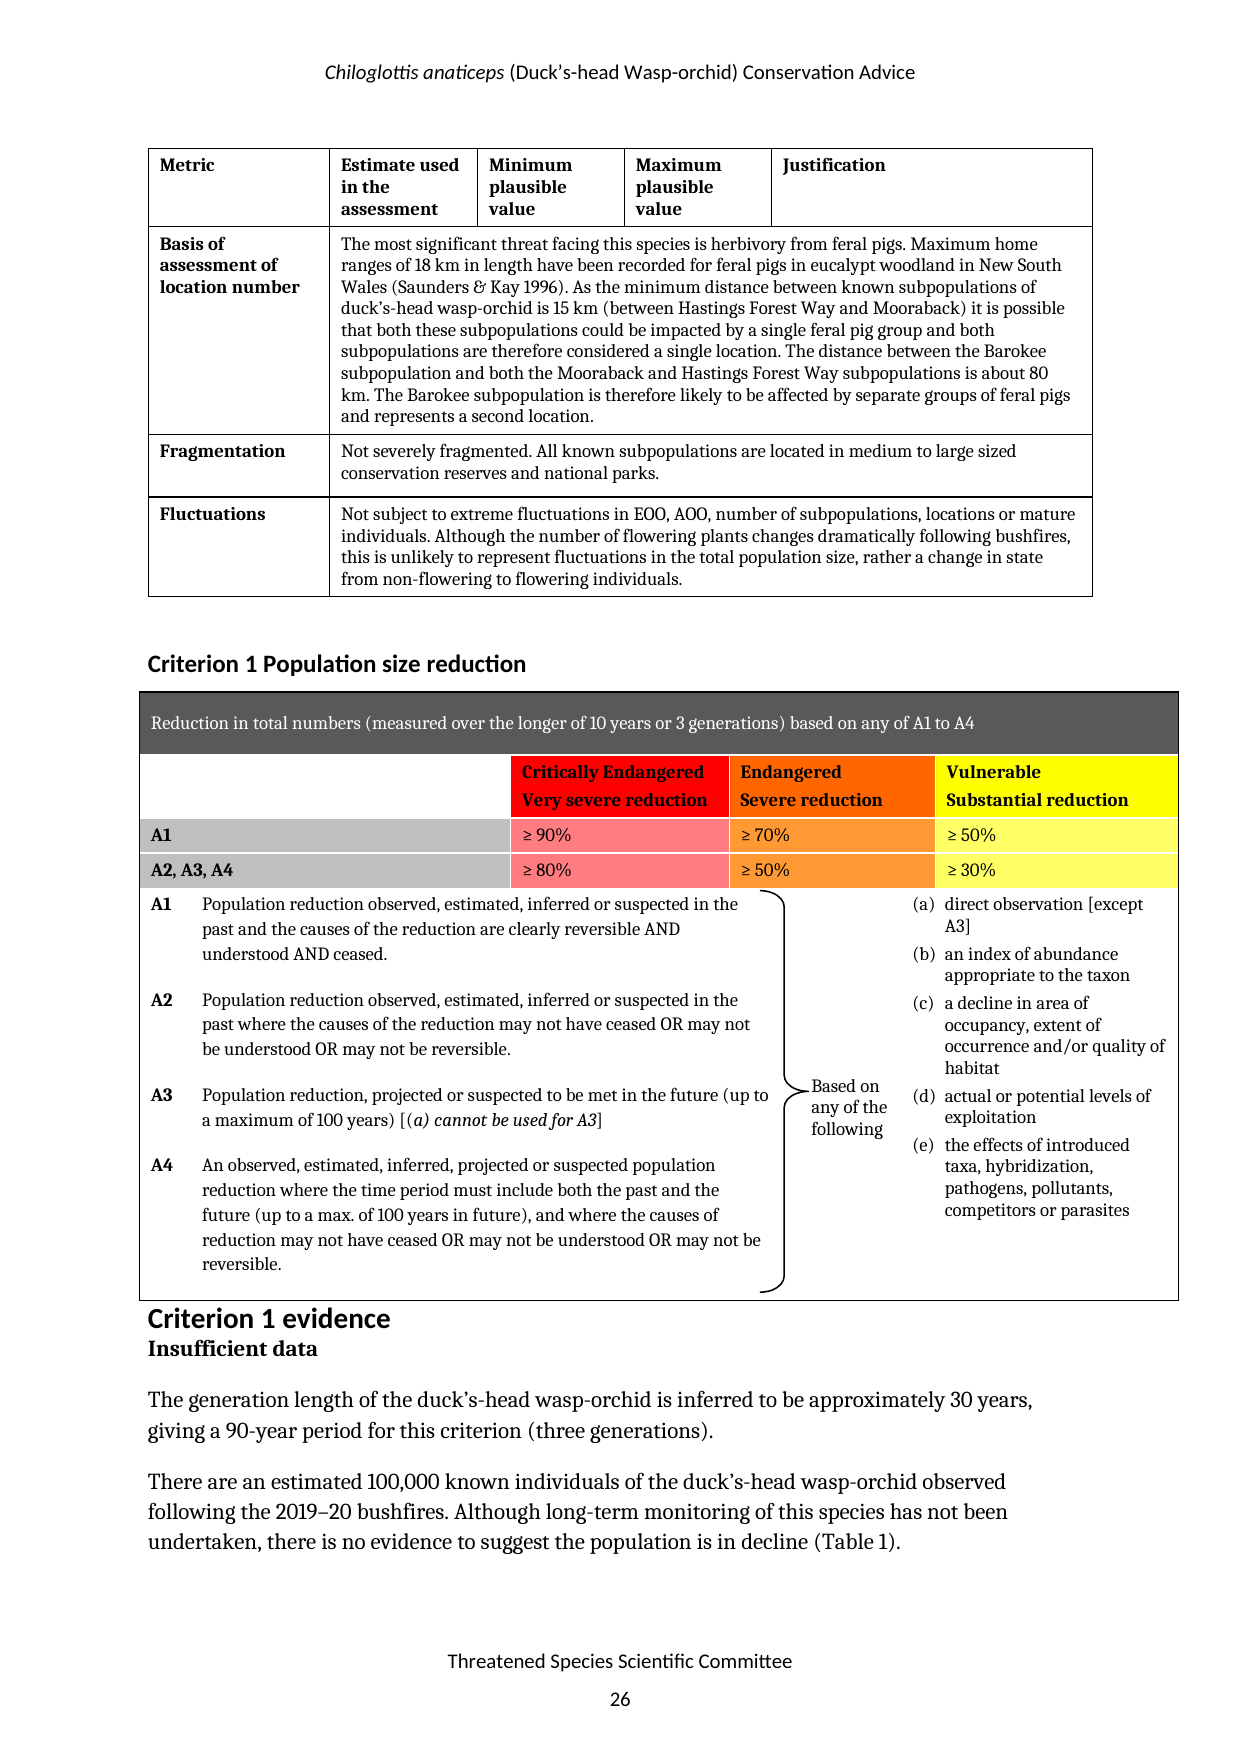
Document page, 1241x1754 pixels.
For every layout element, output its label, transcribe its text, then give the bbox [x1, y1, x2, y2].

table_header Minimum plausible value [478, 149, 624, 226]
table_cell A1 Population reduction observed, estimated, inferred or suspected in the past and the causes of the reduction are clearly reversible AND understood AND ceased. A2 Population reduction observed, estimated, inferred or suspected in the past where the causes of the reduction may not have ceased OR may not be understood OR may not be reversible. A3 Population reduction, projected or suspected to be met in the future (up to a maximum of 100 years) [(a) cannot be used for A3] A4 An observed, estimated, inferred, projected or suspected population reduction where the time period must include both the past and the future (up to a max. of 100 years in future), and where the causes of reduction may not have ceased OR may not be understood OR may not be reversible. [140, 888, 783, 1299]
table_cell ≥ 90% [511, 819, 729, 852]
table_header Justification [772, 149, 1092, 226]
table_cell A1 [140, 819, 510, 852]
table_header Reduction in total numbers (measured over the longer of 10 years or 3 generations) based on any of A1 to A4 [140, 693, 1178, 754]
table_cell Fluctuations [149, 498, 329, 596]
table_cell Based on any of the following [783, 888, 901, 1299]
text There are an estimated 100,000 known individuals of the duck’s-head wasp-orchid observed following the 2019–20 bushfires. Although long-term monitoring of this species has not been undertaken, there is no evidence to suggest the population is in decline (Table 1). [148, 1468, 1092, 1555]
table_cell Endangered Severe reduction [730, 756, 935, 817]
table_cell (a) direct observation [except A3] (b) an index of abundance appropriate to the taxon (c) a decline in area of occupancy, extent of occurrence and/or quality of habitat (d) actual or potential levels of exploitation (e) the effects of introduced taxa, hybridization, pathogens, pollutants, competitors or parasites [901, 888, 1178, 1299]
table_header Estimate used in the assessment [330, 149, 477, 226]
table_cell Not subject to extreme fluctuations in EOO, AOO, number of subpopulations, locations or mature individuals. Although the number of flowering plants changes dramatically following bushfires, this is unlikely to represent fluctuations in the total population size, rather a change in state from non-flowering to flowering individuals. [330, 498, 1092, 596]
table_cell – [140, 756, 510, 817]
table_cell Critically Endangered Very severe reduction [511, 756, 729, 817]
subtitle Criterion 1 evidence [148, 1301, 1092, 1336]
table_cell ≥ 50% [730, 854, 935, 888]
table_cell ≥ 30% [936, 854, 1178, 888]
table_cell ≥ 70% [730, 819, 935, 852]
table_cell ≥ 50% [936, 819, 1178, 852]
table_cell A2, A3, A4 [140, 854, 510, 888]
table_header Maximum plausible value [625, 149, 771, 226]
text The generation length of the duck’s-head wasp-orchid is inferred to be approximately 30 years, giving a 90-year period for this criterion (three generations). [148, 1387, 1092, 1444]
table_cell Vulnerable Substantial reduction [936, 756, 1178, 817]
text Criterion 1 Population size reduction [148, 648, 1092, 679]
table_cell Fragmentation [149, 435, 329, 496]
table_cell ≥ 80% [511, 854, 729, 888]
table_cell Basis of assessment of location number [149, 227, 329, 433]
table_header Metric [149, 149, 329, 226]
table_cell Not severely fragmented. All known subpopulations are located in medium to large sized conservation reserves and national parks. [330, 435, 1092, 496]
text Insufficient data [148, 1336, 1092, 1362]
